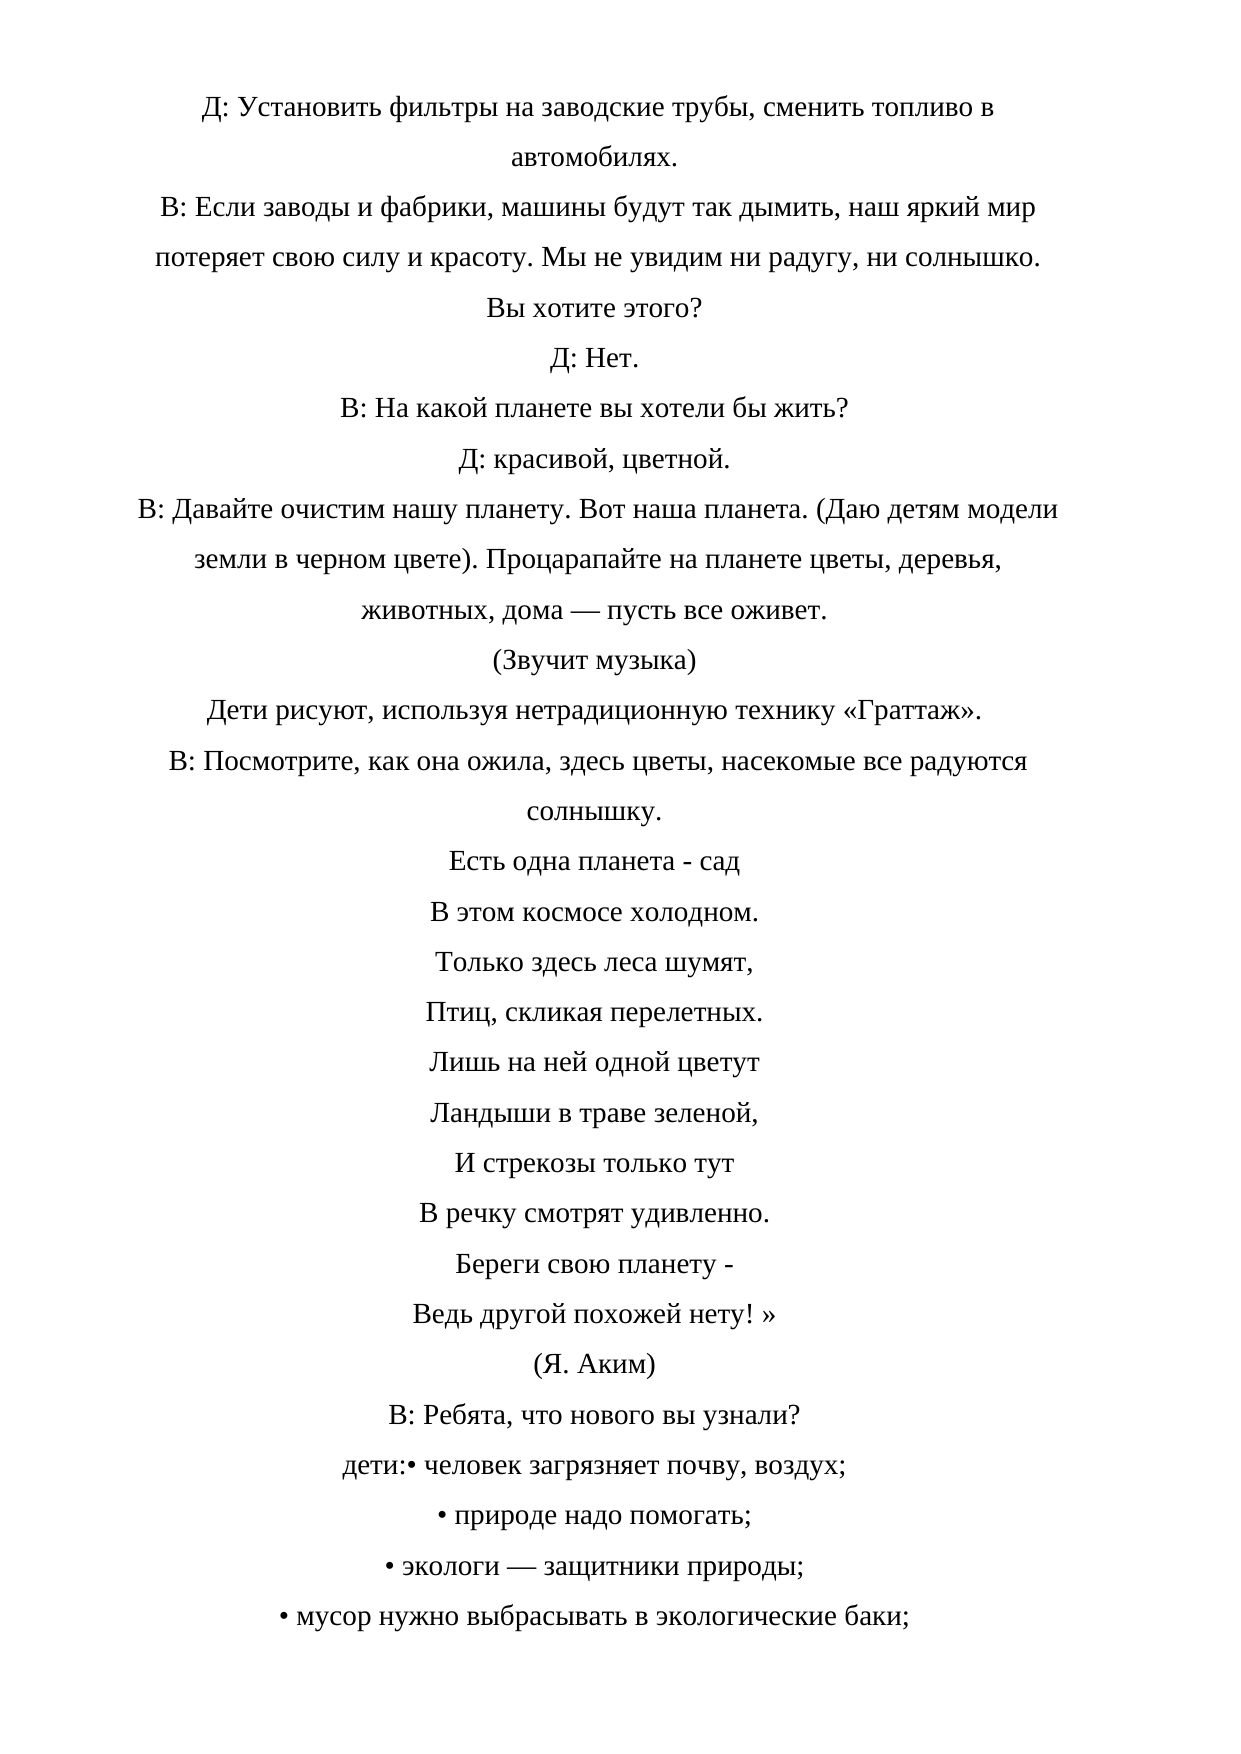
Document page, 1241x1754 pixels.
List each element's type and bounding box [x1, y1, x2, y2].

text [133, 89, 1063, 1632]
